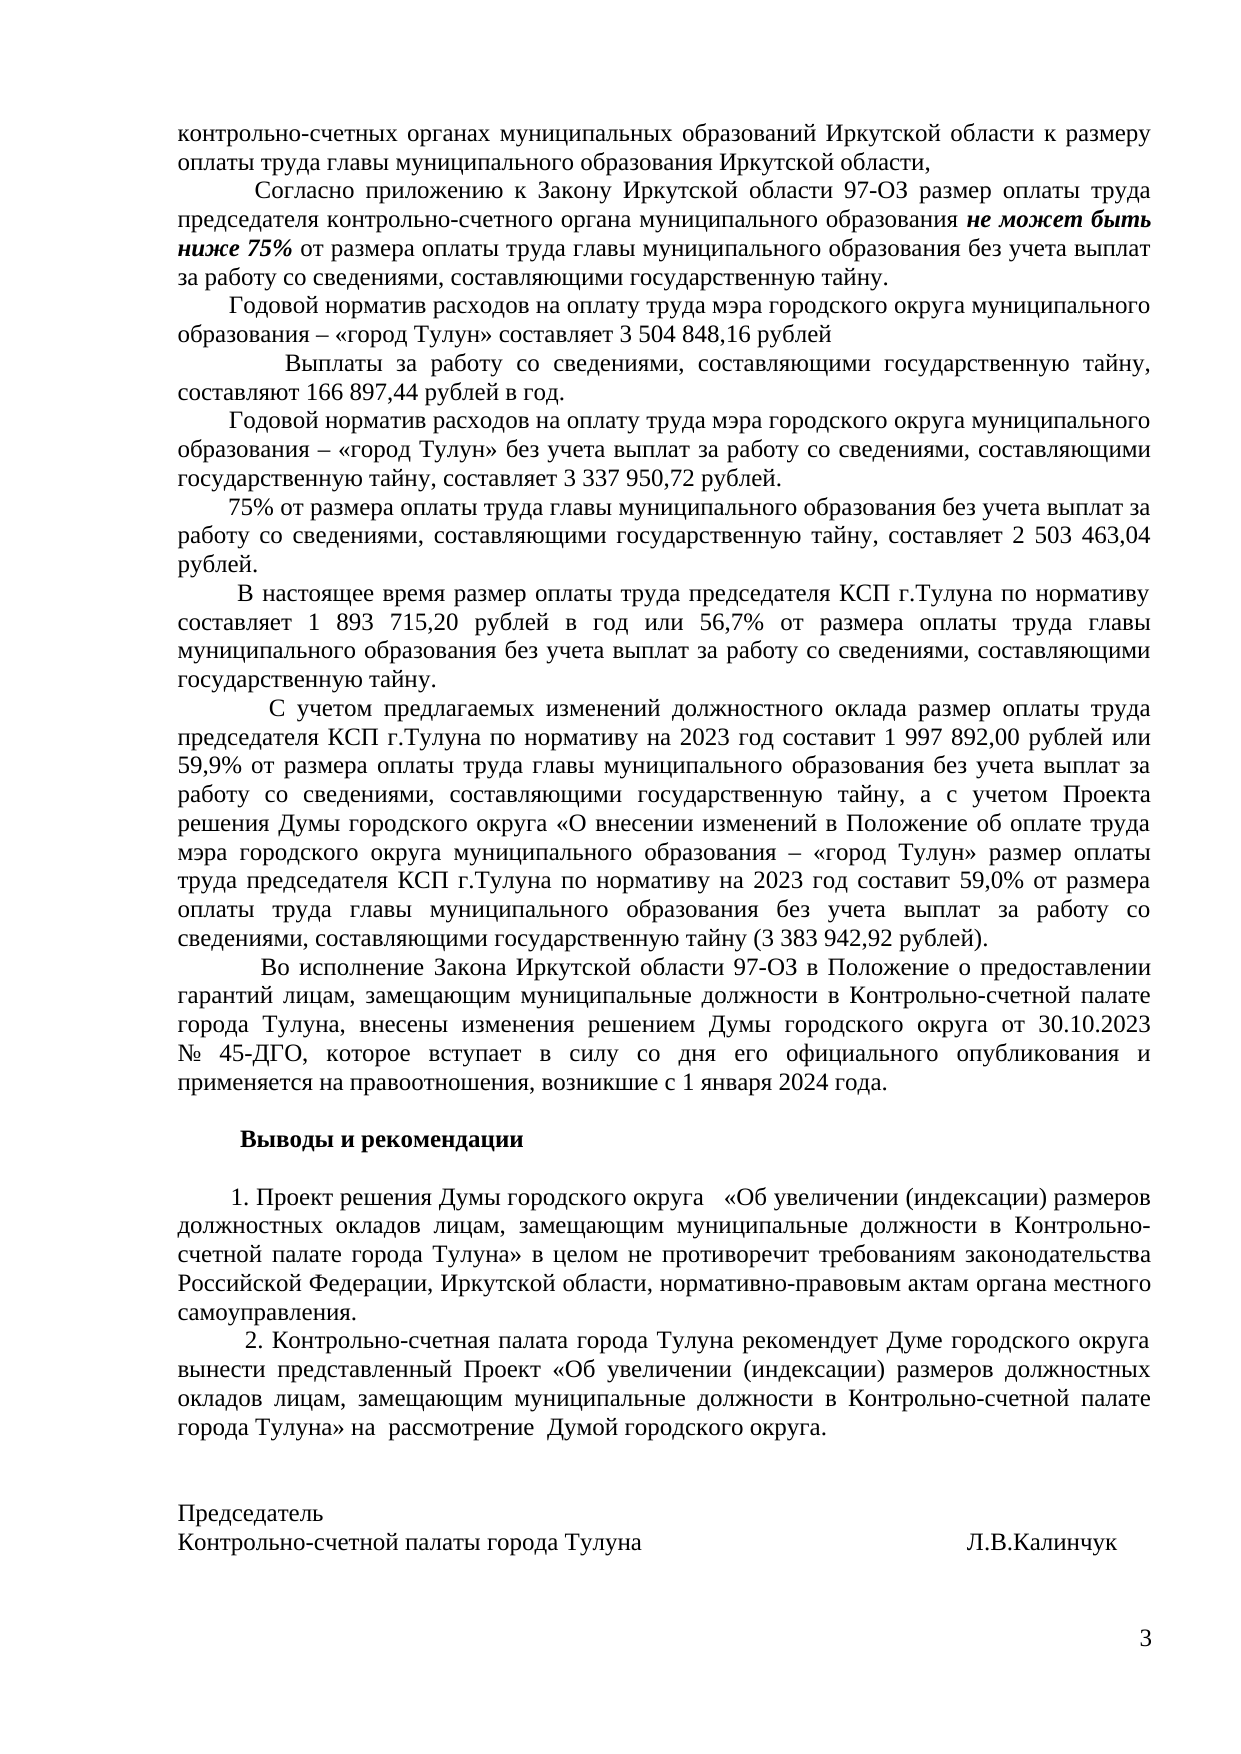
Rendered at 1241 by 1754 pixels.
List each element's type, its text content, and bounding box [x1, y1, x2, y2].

text Выводы и рекомендации [177, 1124, 1152, 1153]
text 2. Контрольно-счетная палата города Тулуна рекомендует Думе городского округа вынести представленный Проект «Об увеличении (индексации) размеров должностных окладов лицам, замещающим муниципальные должности в Контрольно-счетной палате города Тулуна» на рассмотрение Думой городского округа. [177, 1326, 1152, 1441]
text 75% от размера оплаты труда главы муниципального образования без учета выплат за работу со сведениями, составляющими государственную тайну, составляет 2 503 463,04 рублей. [177, 492, 1152, 578]
text Согласно приложению к Закону Иркутской области 97-ОЗ размер оплаты труда председателя контрольно-счетного органа муниципального образования не может быть ниже 75% от размера оплаты труда главы муниципального образования без учета выплат за работу со сведениями, составляющими государственную тайну. [177, 176, 1152, 291]
text Контрольно-счетной палаты города Тулуна Л.В.Калинчук [177, 1527, 1152, 1556]
text С учетом предлагаемых изменений должностного оклада размер оплаты труда председателя КСП г.Тулуна по нормативу на 2023 год составит 1 997 892,00 рублей или 59,9% от размера оплаты труда главы муниципального образования без учета выплат за работу со сведениями, составляющими государственную тайну, а с учетом Проекта решения Думы городского округа «О внесении изменений в Положение об оплате труда мэра городского округа муниципального образования – «город Тулун» размер оплаты труда председателя КСП г.Тулуна по нормативу на 2023 год составит 59,0% от размера оплаты труда главы муниципального образования без учета выплат за работу со сведениями, составляющими государственную тайну (3 383 942,92 рублей). [177, 693, 1152, 952]
text Председатель [177, 1498, 1152, 1527]
text Во исполнение Закона Иркутской области 97-ОЗ в Положение о предоставлении гарантий лицам, замещающим муниципальные должности в Контрольно-счетной палате города Тулуна, внесены изменения решением Думы городского округа от 30.10.2023 № 45-ДГО, которое вступает в силу со дня его официального опубликования и применяется на правоотношения, возникшие с 1 января 2024 года. [177, 952, 1152, 1096]
text Годовой норматив расходов на оплату труда мэра городского округа муниципального образования – «город Тулун» составляет 3 504 848,16 рублей [177, 291, 1152, 348]
text 1. Проект решения Думы городского округа «Об увеличении (индексации) размеров должностных окладов лицам, замещающим муниципальные должности в Контрольно-счетной палате города Тулуна» в целом не противоречит требованиям законодательства Российской Федерации, Иркутской области, нормативно-правовым актам органа местного самоуправления. [177, 1182, 1152, 1326]
text В настоящее время размер оплаты труда председателя КСП г.Тулуна по нормативу составляет 1 893 715,20 рублей в год или 56,7% от размера оплаты труда главы муниципального образования без учета выплат за работу со сведениями, составляющими государственную тайну. [177, 578, 1152, 693]
text Выплаты за работу со сведениями, составляющими государственную тайну, составляют 166 897,44 рублей в год. [177, 348, 1152, 406]
text Годовой норматив расходов на оплату труда мэра городского округа муниципального образования – «город Тулун» без учета выплат за работу со сведениями, составляющими государственную тайну, составляет 3 337 950,72 рублей. [177, 406, 1152, 492]
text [177, 118, 1152, 176]
